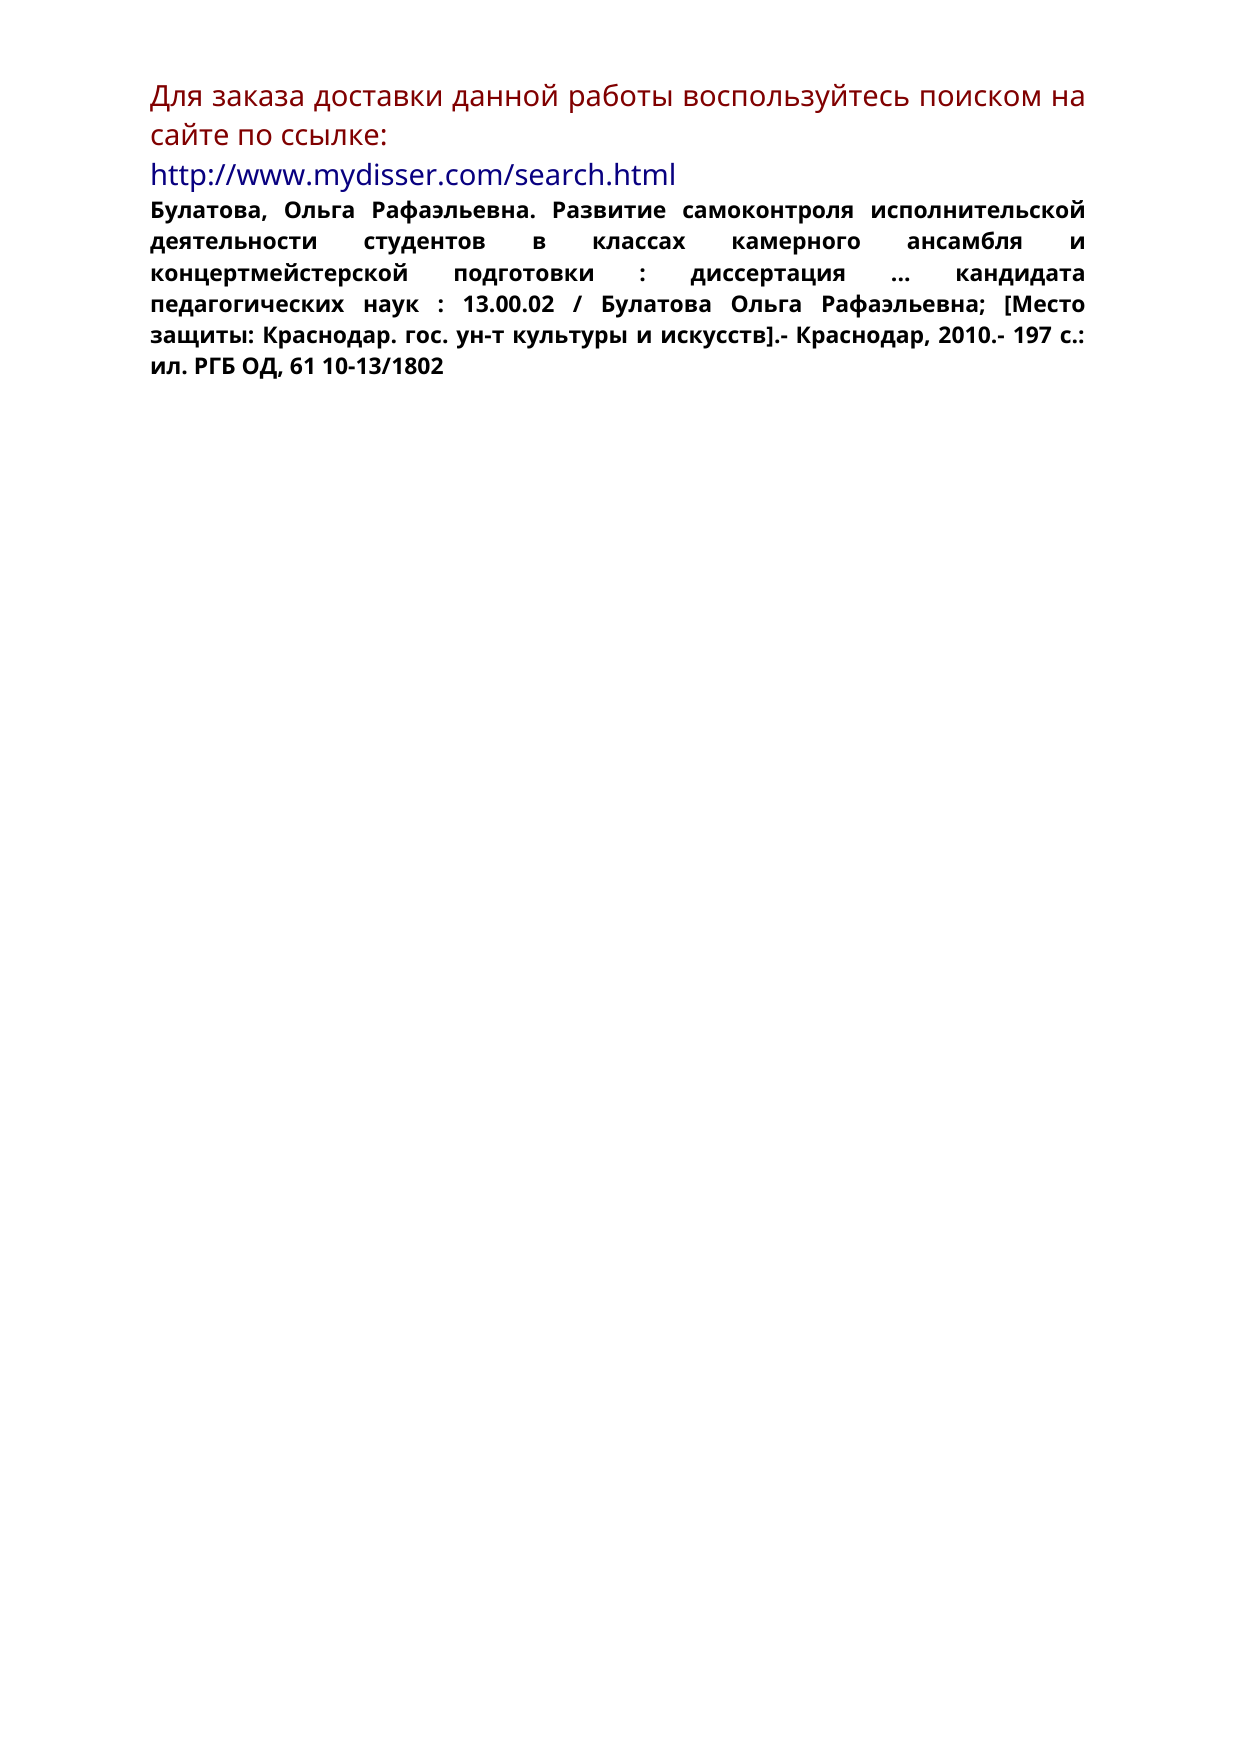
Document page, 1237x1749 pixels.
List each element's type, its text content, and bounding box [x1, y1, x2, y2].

text Булатова, Ольга Рафаэльевна. Развитие самоконтроля исполнительской деятельности студентов в классах камерного ансамбля и концертмейстерской подготовки : диссертация ... кандидата педагогических наук : 13.00.02 / Булатова Ольга Рафаэльевна; [Место защиты: Краснодар. гос. ун-т культуры и искусств].- Краснодар, 2010.- 197 с.: ил. РГБ ОД, 61 10-13/1802 [150, 194, 1086, 382]
